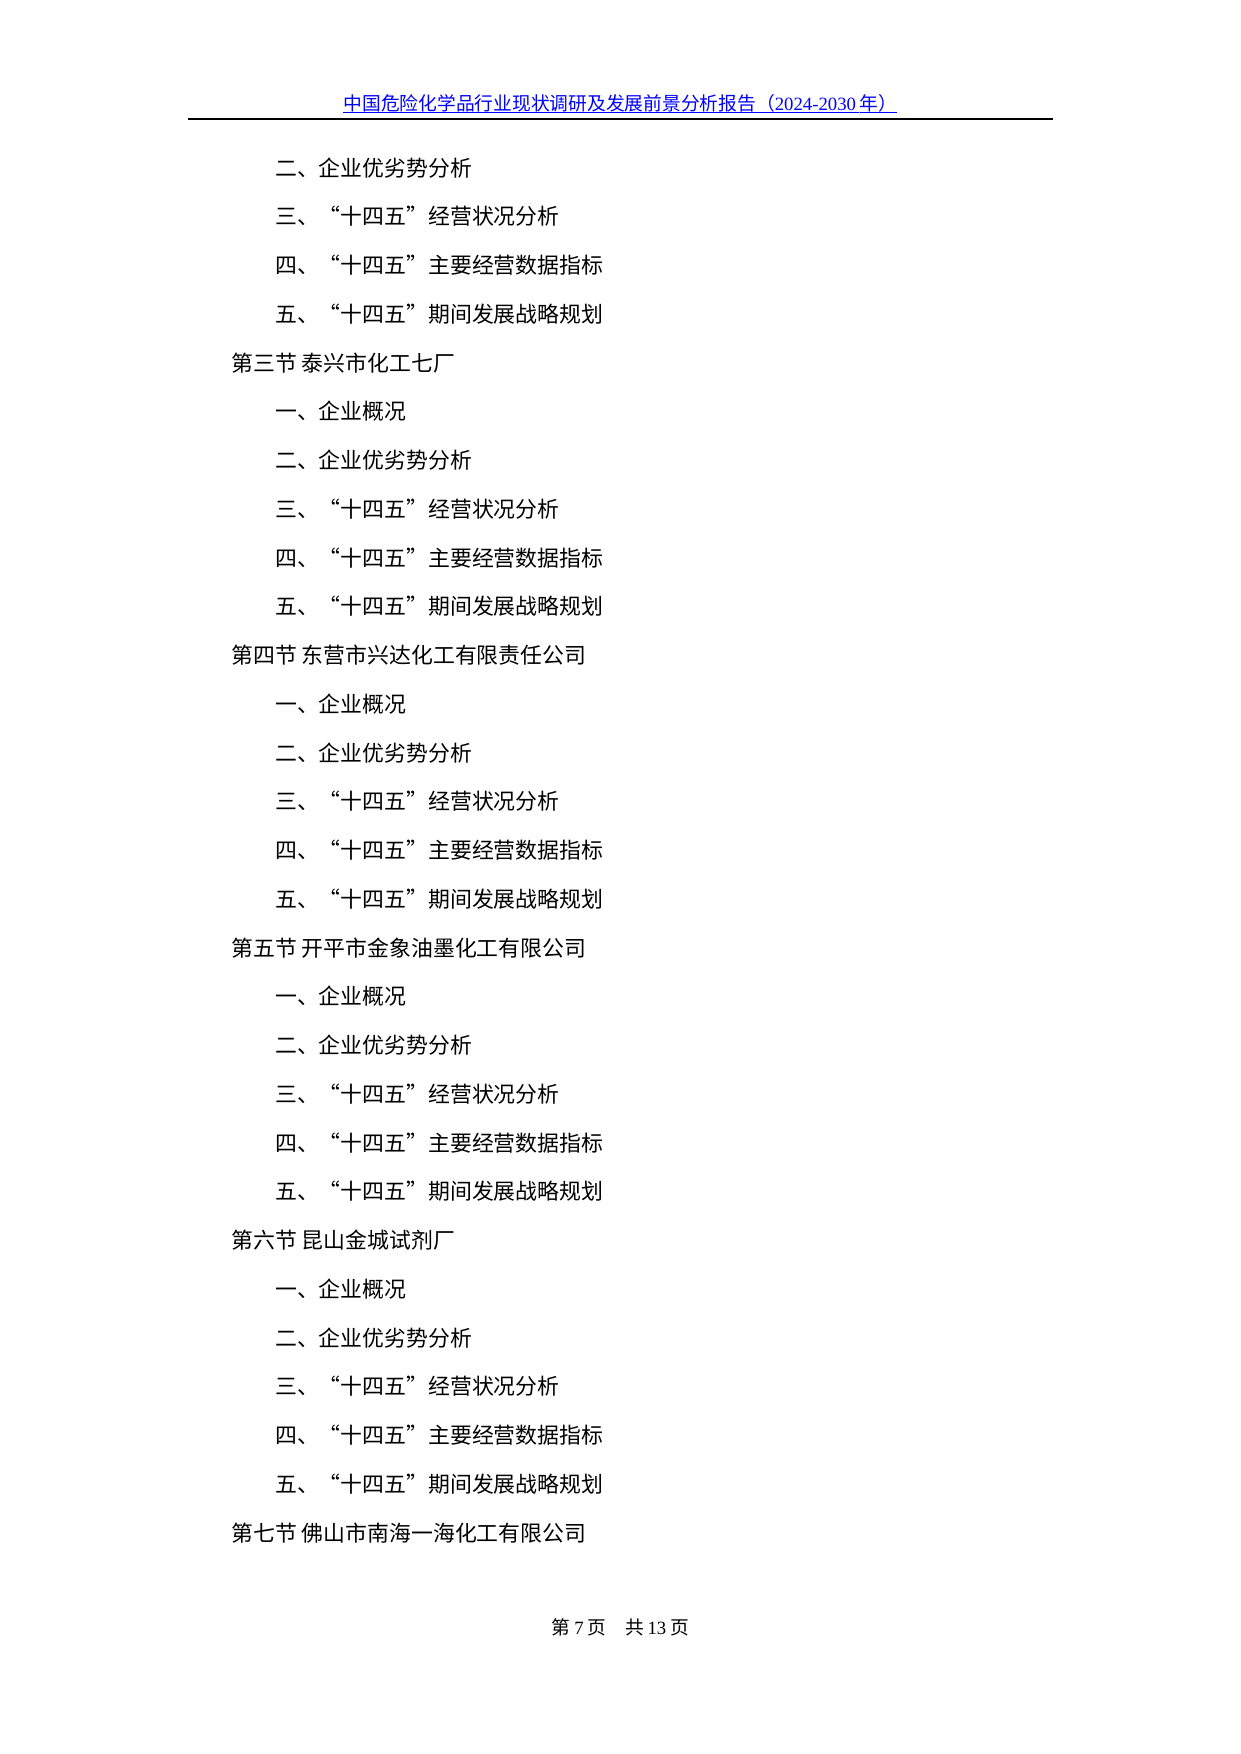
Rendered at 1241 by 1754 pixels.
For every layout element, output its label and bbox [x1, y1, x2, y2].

text [187, 150, 1053, 1548]
